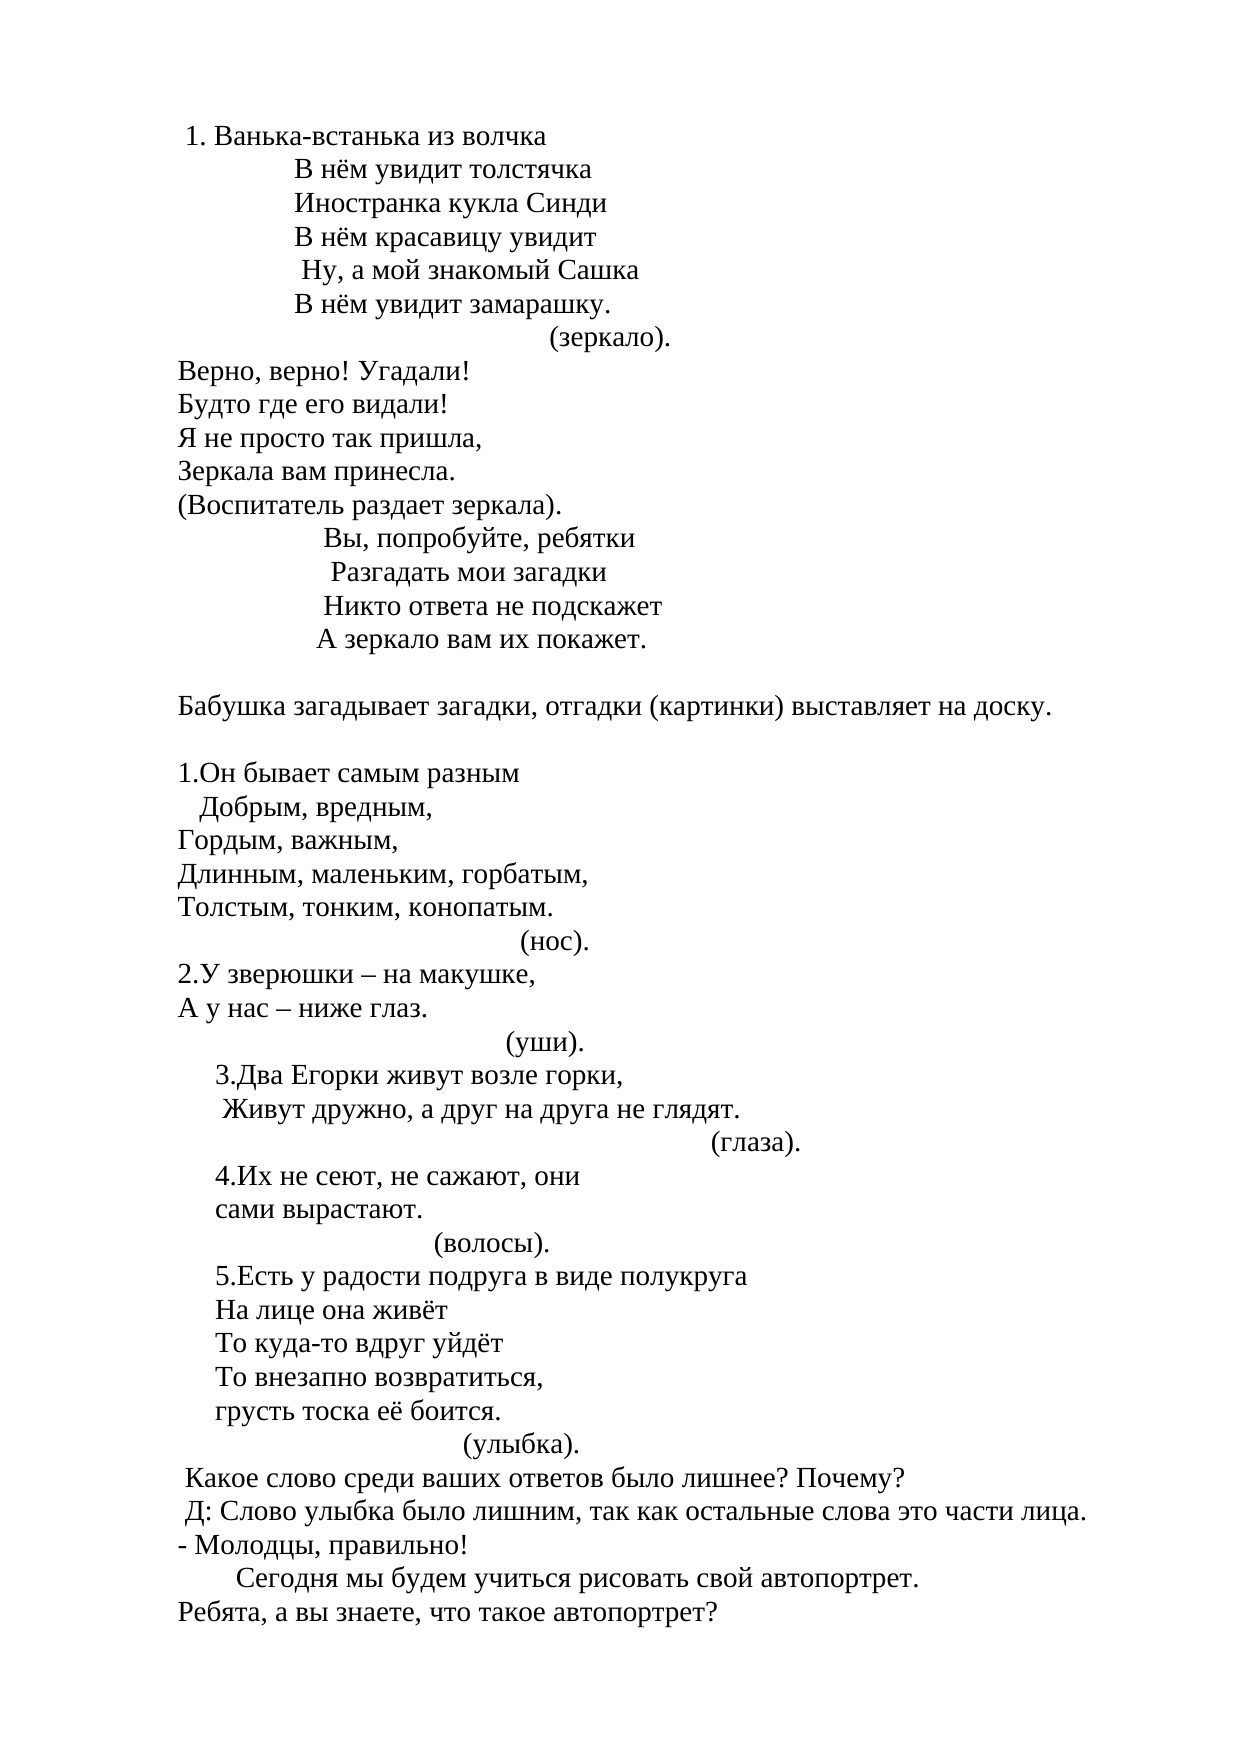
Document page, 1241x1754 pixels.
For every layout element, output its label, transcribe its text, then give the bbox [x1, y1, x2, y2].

text Будто где его видали! [177, 386, 1152, 420]
text Верно, верно! Угадали! [177, 353, 1152, 386]
text (зеркало). [177, 319, 1152, 353]
text (уши). [177, 1024, 1152, 1057]
text Гордым, важным, [177, 822, 1152, 856]
text В нём увидит толстячка [177, 152, 1152, 185]
text Вы, попробуйте, ребятки [177, 521, 1152, 554]
text (нос). [177, 923, 1152, 957]
text А зеркало вам их покажет. [177, 621, 1152, 655]
text То куда-то вдруг уйдёт [215, 1326, 1152, 1359]
text сами вырастают. [215, 1191, 1152, 1225]
text (глаза). [215, 1124, 1152, 1158]
text (Воспитатель раздает зеркала). [177, 487, 1152, 521]
text - Молодцы, правильно! [177, 1527, 1152, 1560]
text Никто ответа не подскажет [177, 588, 1152, 621]
text Какое слово среди ваших ответов было лишнее? Почему? [177, 1460, 1152, 1493]
text 5.Есть у радости подруга в виде полукруга [215, 1258, 1152, 1292]
text 1.Он бывает самым разным [177, 755, 1152, 789]
text То внезапно возвратиться, [215, 1359, 1152, 1393]
text Я не просто так пришла, [177, 420, 1152, 453]
text 3.Два Егорки живут возле горки, [215, 1057, 1152, 1091]
text 1. Ванька-встанька из волчка [177, 118, 1152, 152]
text Зеркала вам принесла. [177, 453, 1152, 487]
text Ребята, а вы знаете, что такое автопортрет? [177, 1594, 1152, 1627]
text На лице она живёт [215, 1292, 1152, 1326]
text Сегодня мы будем учиться рисовать свой автопортрет. [177, 1560, 1152, 1594]
text Толстым, тонким, конопатым. [177, 889, 1152, 923]
text Д: Слово улыбка было лишним, так как остальные слова это части лица. [177, 1493, 1152, 1527]
text Длинным, маленьким, горбатым, [177, 856, 1152, 889]
text грусть тоска её боится. [215, 1393, 1152, 1426]
text Бабушка загадывает загадки, отгадки (картинки) выставляет на доску. [177, 688, 1152, 722]
text 4.Их не сеют, не сажают, они [215, 1158, 1152, 1191]
text Ну, а мой знакомый Сашка [177, 252, 1152, 286]
text В нём красавицу увидит [177, 219, 1152, 252]
text (волосы). [215, 1225, 1152, 1258]
text (улыбка). [215, 1426, 1152, 1460]
text 2.У зверюшки – на макушке, [177, 957, 1152, 990]
text Иностранка кукла Синди [177, 185, 1152, 219]
text Добрым, вредным, [177, 789, 1152, 822]
text Разгадать мои загадки [177, 554, 1152, 588]
text А у нас – ниже глаз. [177, 990, 1152, 1024]
text В нём увидит замарашку. [177, 286, 1152, 319]
text Живут дружно, а друг на друга не глядят. [215, 1091, 1152, 1124]
